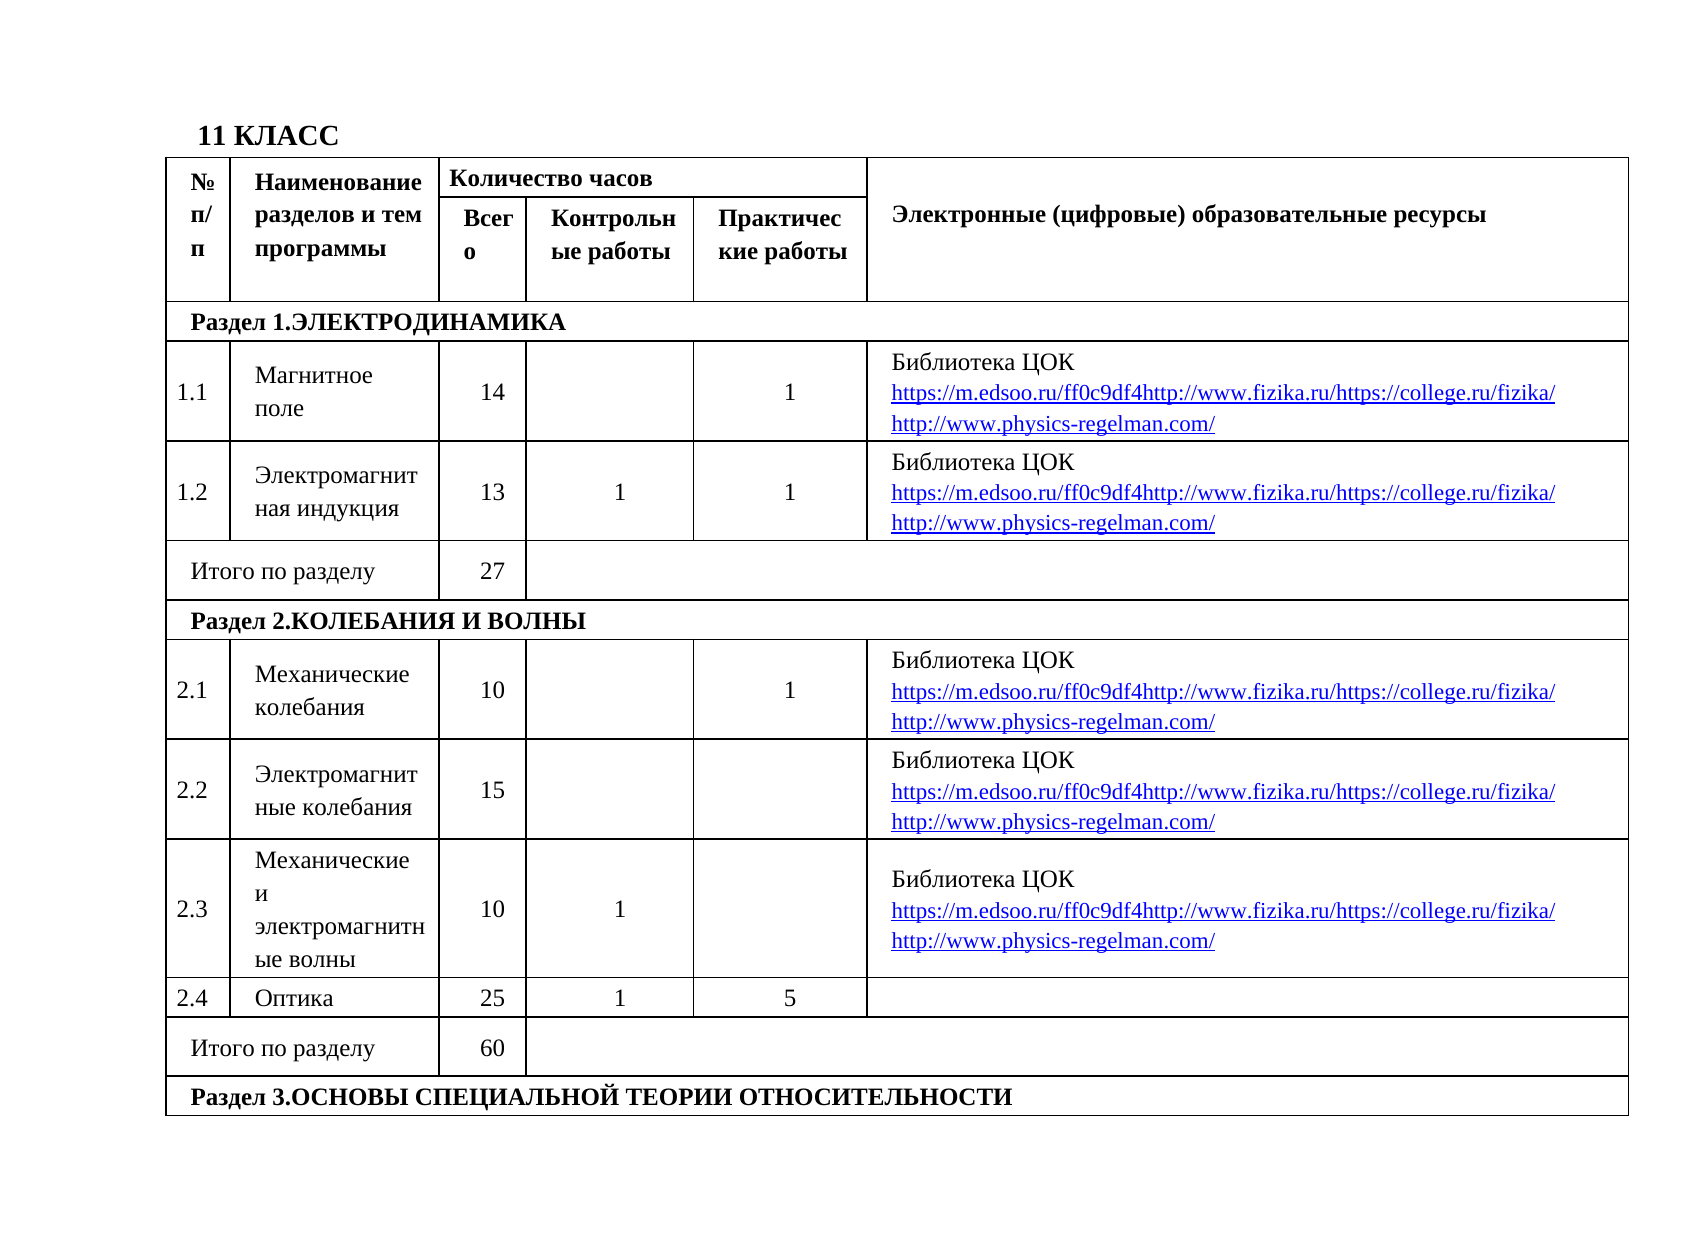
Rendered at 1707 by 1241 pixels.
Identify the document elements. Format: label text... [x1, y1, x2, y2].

table_cell Раздел 2.КОЛЕБАНИЯ И ВОЛНЫ [167, 601, 1628, 638]
table_cell [527, 740, 693, 838]
table_header Наименование разделов и тем программы [231, 158, 438, 301]
table_cell 27 [440, 541, 525, 599]
table_cell 1 [527, 442, 693, 540]
table_cell [527, 541, 1628, 599]
table_cell 13 [440, 442, 525, 540]
table_cell 1 [694, 342, 866, 440]
table_cell 1 [527, 978, 693, 1016]
table_cell 14 [440, 342, 525, 440]
table_cell 2.2 [167, 740, 229, 838]
table_cell Библиотека ЦОК https://m.edsoo.ru/ff0c9df4http://www.fizika.ru/https://college.ru/fizika/http://www.physics-regelman.com/ [868, 342, 1628, 440]
table_cell [527, 1018, 1628, 1075]
table_cell [694, 840, 866, 977]
table_cell 1 [527, 840, 693, 977]
table_cell 1.1 [167, 342, 229, 440]
table_cell 25 [440, 978, 525, 1016]
table_cell Итого по разделу [167, 541, 438, 599]
table_cell 1.2 [167, 442, 229, 540]
text 11 КЛАСС [190, 118, 1618, 152]
table_cell Механические и электромагнитные волны [231, 840, 438, 977]
table_cell Механические колебания [231, 640, 438, 738]
table_cell Раздел 1.ЭЛЕКТРОДИНАМИКА [167, 302, 1628, 340]
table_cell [868, 840, 1628, 977]
table_header Электронные (цифровые) образовательные ресурсы [868, 158, 1628, 301]
table_cell Библиотека ЦОК https://m.edsoo.ru/ff0c9df4http://www.fizika.ru/https://college.ru/fizika/http://www.physics-regelman.com/ [868, 740, 1628, 838]
table_cell [868, 978, 1628, 1016]
table_cell Библиотека ЦОК https://m.edsoo.ru/ff0c9df4http://www.fizika.ru/https://college.ru/fizika/http://www.physics-regelman.com/ [868, 640, 1628, 738]
table_cell Оптика [231, 978, 438, 1016]
table_cell 1 [694, 442, 866, 540]
table_cell [694, 740, 866, 838]
table_cell Магнитное поле [231, 342, 438, 440]
table_cell 2.3 [167, 840, 229, 977]
table_cell Контрольные работы [527, 198, 693, 301]
table_cell 1 [694, 640, 866, 738]
table_cell 5 [694, 978, 866, 1016]
table_cell Раздел 3.ОСНОВЫ СПЕЦИАЛЬНОЙ ТЕОРИИ ОТНОСИТЕЛЬНОСТИ [167, 1077, 1628, 1115]
table_cell Электромагнитные колебания [231, 740, 438, 838]
table_cell 2.1 [167, 640, 229, 738]
table_cell Итого по разделу [167, 1018, 438, 1075]
table_header Количество часов [440, 158, 866, 196]
table_cell Библиотека ЦОК https://m.edsoo.ru/ff0c9df4http://www.fizika.ru/https://college.ru/fizika/http://www.physics-regelman.com/ [868, 442, 1628, 540]
table_cell 10 [440, 840, 525, 977]
table_cell Практические работы [694, 198, 866, 301]
table_cell Всего [440, 198, 525, 301]
table_cell [527, 342, 693, 440]
table_cell 60 [440, 1018, 525, 1075]
table_cell Электромагнитная индукция [231, 442, 438, 540]
table_header № п/п [167, 158, 229, 301]
table_cell 2.4 [167, 978, 229, 1016]
table_cell [527, 640, 693, 738]
table_cell 15 [440, 740, 525, 838]
table_cell 10 [440, 640, 525, 738]
